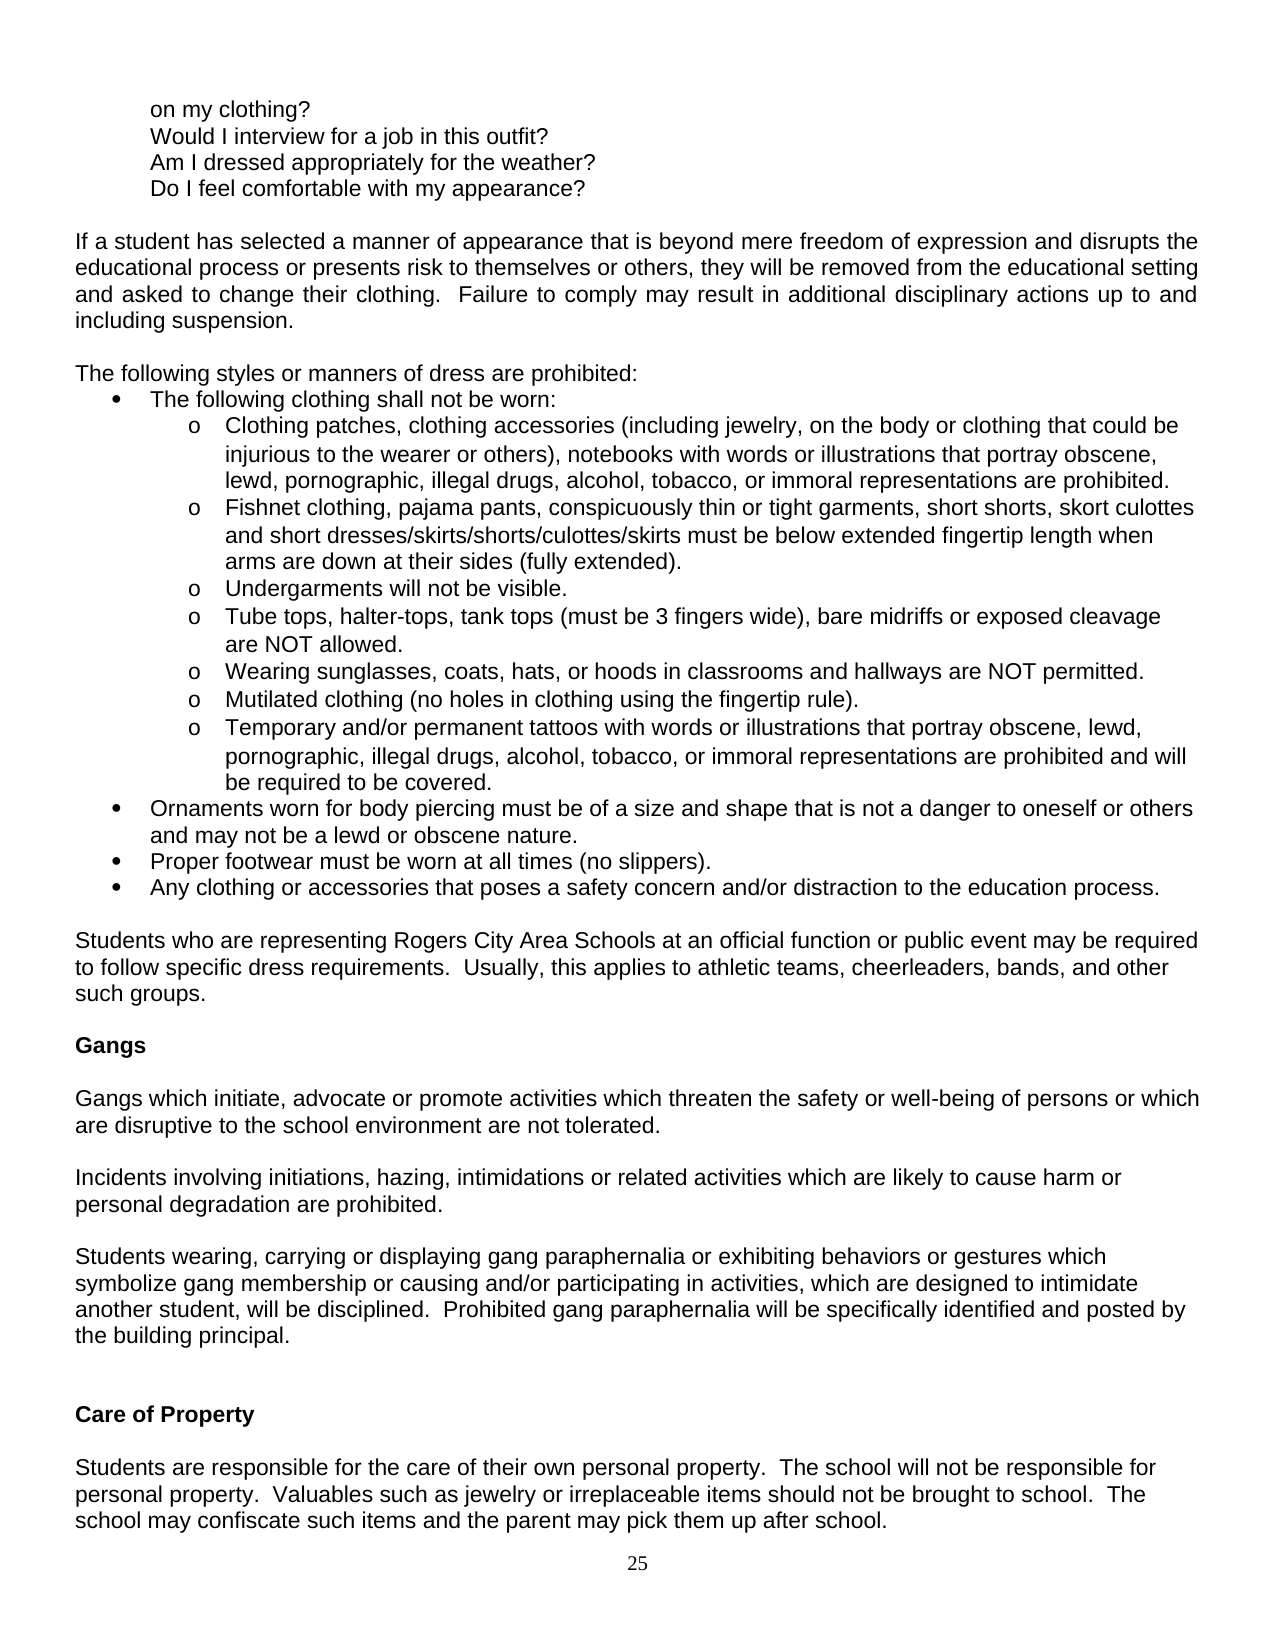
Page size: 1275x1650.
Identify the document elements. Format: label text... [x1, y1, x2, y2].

text Gangs which initiate, advocate or promote activities which threaten the safety or well-being of persons or which are disruptive to the school environment are not tolerated. [75, 1085, 1200, 1138]
text Do I feel comfortable with my appearance? [75, 175, 1200, 202]
list Tube tops, halter-tops, tank tops (must be 3 fingers wide), bare midriffs or exposed cleavage are NOT allowed. [187, 603, 1200, 658]
subtitle Care of Property [75, 1401, 1200, 1428]
text The following styles or manners of dress are prohibited: [75, 360, 1200, 386]
text Incidents involving initiations, hazing, intimidations or related activities which are likely to cause harm or personal degradation are prohibited. [75, 1164, 1200, 1217]
text Students wearing, carrying or displaying gang paraphernalia or exhibiting behaviors or gestures which symbolize gang membership or causing and/or participating in activities, which are designed to intimidate another student, will be disciplined. Prohibited gang paraphernalia will be specifically identified and posted by the building principal. [75, 1243, 1200, 1349]
text If a student has selected a manner of appearance that is beyond mere freedom of expression and disrupts the educational process or presents risk to themselves or others, they will be removed from the educational setting and asked to change their clothing. Failure to comply may result in additional disciplinary actions up to and including suspension. [75, 228, 1200, 333]
list Fishnet clothing, pajama pants, conspicuously thin or tight garments, short shorts, skort culottes and short dresses/skirts/shorts/culottes/skirts must be below extended fingertip length when arms are down at their sides (fully extended). [187, 493, 1200, 574]
list Undergarments will not be visible. [187, 574, 1200, 603]
text Am I dressed appropriately for the weather? [75, 149, 1200, 175]
list Ornaments worn for body piercing must be of a size and shape that is not a danger to oneself or others and may not be a lewd or obscene nature. [112, 795, 1200, 848]
list Wearing sunglasses, coats, hats, or hoods in classrooms and hallways are NOT permitted. [187, 658, 1200, 686]
text on my clothing? [75, 96, 1200, 123]
list The following clothing shall not be worn: [112, 386, 1200, 412]
text Would I interview for a job in this outfit? [75, 123, 1200, 149]
list Proper footwear must be worn at all times (no slippers). [112, 848, 1200, 874]
list Clothing patches, clothing accessories (including jewelry, on the body or clothing that could be injurious to the wearer or others), notebooks with words or illustrations that portray obscene, lewd, pornographic, illegal drugs, alcohol, tobacco, or immoral representations are prohibited. [187, 412, 1200, 493]
text Students who are representing Rogers City Area Schools at an official function or public event may be required to follow specific dress requirements. Usually, this applies to athletic teams, cheerleaders, bands, and other such groups. [75, 927, 1200, 1006]
list Mutilated clothing (no holes in clothing using the fingertip rule). [187, 686, 1200, 714]
list Temporary and/or permanent tattoos with words or illustrations that portray obscene, lewd, pornographic, illegal drugs, alcohol, tobacco, or immoral representations are prohibited and will be required to be covered. [187, 714, 1200, 795]
text Students are responsible for the care of their own personal property. The school will not be responsible for personal property. Valuables such as jewelry or irreplaceable items should not be brought to school. The school may confiscate such items and the parent may pick them up after school. [75, 1454, 1200, 1533]
text Gangs [75, 1032, 1200, 1059]
list Any clothing or accessories that poses a safety concern and/or distraction to the education process. [112, 874, 1200, 901]
